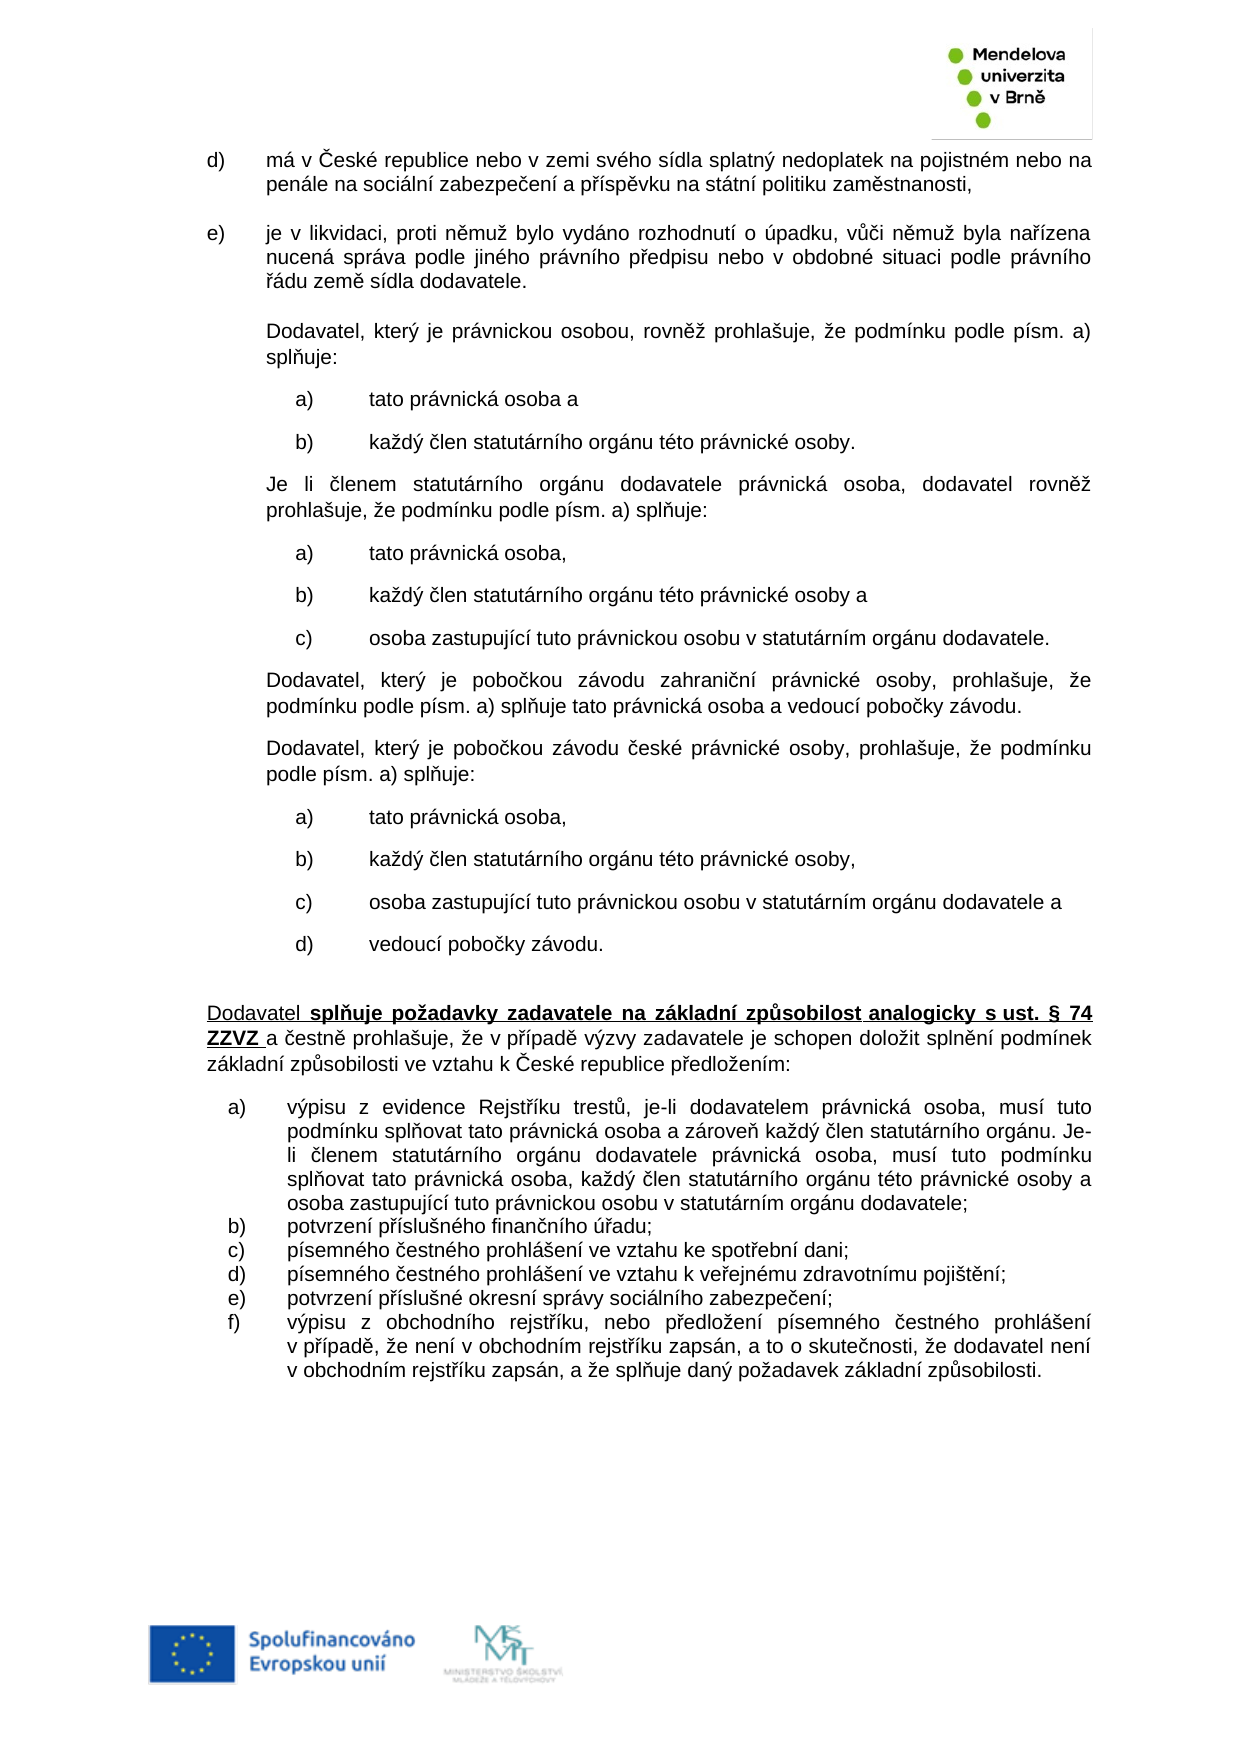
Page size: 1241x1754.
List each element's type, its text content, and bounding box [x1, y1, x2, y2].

text a) tato právnická osoba, [266, 540, 1093, 564]
list má v České republice nebo v zemi svého sídla splatný nedoplatek na pojistném nebo na penále na sociální zabezpečení a příspěvku na státní politiku zaměstnanosti, [207, 148, 1093, 196]
list výpisu z obchodního rejstříku, nebo předložení písemného čestného prohlášení v případě, že není v obchodním rejstříku zapsán, a to o skutečnosti, že dodavatel není v obchodním rejstříku zapsán, a že splňuje daný požadavek základní způsobilosti. [228, 1310, 1093, 1382]
text Dodavatel splňuje požadavky zadavatele na základní způsobilost analogicky s ust. § 74 ZZVZ a čestně prohlašuje, že v případě výzvy zadavatele je schopen doložit splnění podmínek základní způsobilosti ve vztahu k České republice předložením: [207, 1022, 1093, 1076]
text d) vedoucí pobočky závodu. [266, 932, 1093, 956]
picture [931, 28, 1093, 140]
text c) osoba zastupující tuto právnickou osobu v statutárním orgánu dodavatele. [266, 625, 1093, 649]
list potvrzení příslušného finančního úřadu; [228, 1214, 1093, 1238]
list výpisu z evidence Rejstříku trestů, je-li dodavatelem právnická osoba, musí tuto podmínku splňovat tato právnická osoba a zároveň každý člen statutárního orgánu. Je-li členem statutárního orgánu dodavatele právnická osoba, musí tuto podmínku splňovat tato právnická osoba, každý člen statutárního orgánu této právnické osoby a osoba zastupující tuto právnickou osobu v statutárním orgánu dodavatele; [228, 1094, 1093, 1214]
text a) tato právnická osoba, [266, 804, 1093, 828]
list je v likvidaci, proti němuž bylo vydáno rozhodnutí o úpadku, vůči němuž byla nařízena nucená správa podle jiného právního předpisu nebo v obdobné situaci podle právního řádu země sídla dodavatele. [207, 221, 1093, 293]
list písemného čestného prohlášení ve vztahu ke spotřební dani; [228, 1238, 1093, 1262]
text a) tato právnická osoba a [266, 387, 1093, 411]
text Dodavatel, který je pobočkou závodu české právnické osoby, prohlašuje, že podmínku podle písm. a) splňuje: [266, 736, 1093, 786]
text c) osoba zastupující tuto právnickou osobu v statutárním orgánu dodavatele a [266, 889, 1093, 913]
text Dodavatel, který je pobočkou závodu zahraniční právnické osoby, prohlašuje, že podmínku podle písm. a) splňuje tato právnická osoba a vedoucí pobočky závodu. [266, 668, 1093, 718]
list písemného čestného prohlášení ve vztahu k veřejnému zdravotnímu pojištění; [228, 1262, 1093, 1286]
text Je li členem statutárního orgánu dodavatele právnická osoba, dodavatel rovněž prohlašuje, že podmínku podle písm. a) splňuje: [266, 472, 1093, 522]
text b) každý člen statutárního orgánu této právnické osoby a [266, 583, 1093, 607]
text Dodavatel, který je právnickou osobou, rovněž prohlašuje, že podmínku podle písm. a) splňuje: [266, 319, 1093, 368]
list potvrzení příslušné okresní správy sociálního zabezpečení; [228, 1286, 1093, 1310]
text b) každý člen statutárního orgánu této právnické osoby, [266, 847, 1093, 871]
text Dodavatel splňuje požadavky zadavatele na základní způsobilost analogicky s ust. § 74 ZZVZ a čestně prohlašuje, že v případě výzvy zadavatele je schopen doložit splnění podmínek základní způsobilosti ve vztahu k České republice předložením: [207, 1000, 1093, 1021]
picture [147, 1625, 564, 1686]
text b) každý člen statutárního orgánu této právnické osoby. [266, 429, 1093, 453]
